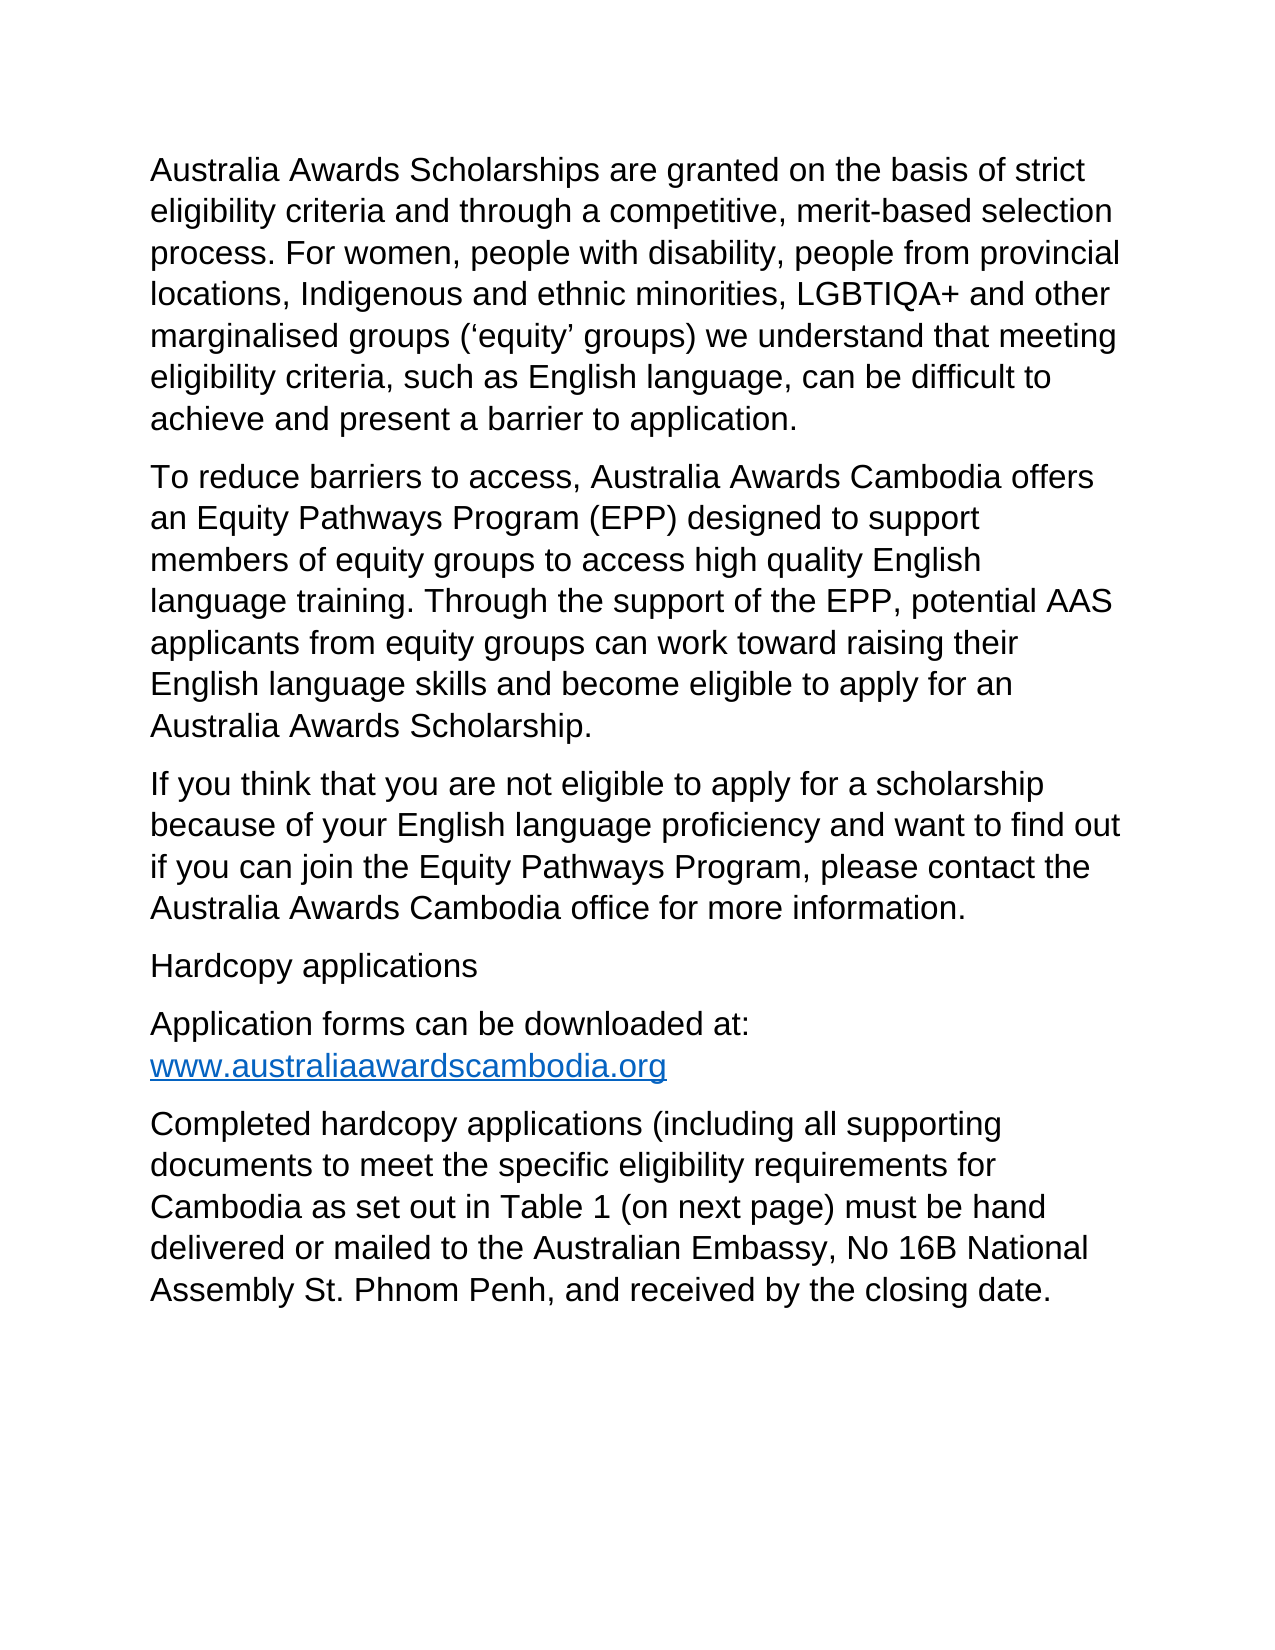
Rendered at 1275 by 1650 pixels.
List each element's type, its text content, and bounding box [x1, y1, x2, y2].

text To reduce barriers to access, Australia Awards Cambodia offers an Equity Pathways Program (EPP) designed to support members of equity groups to access high quality English language training. Through the support of the EPP, potential AAS applicants from equity groups can work toward raising their English language skills and become eligible to apply for an Australia Awards Scholarship. [150, 457, 1125, 744]
text Completed hardcopy applications (including all supporting documents to meet the specific eligibility requirements for Cambodia as set out in Table 1 (on next page) must be hand delivered or mailed to the Australian Embassy, No 16B National Assembly St. Phnom Penh, and received by the closing date. [150, 1104, 1125, 1308]
text Hardcopy applications [150, 946, 1125, 985]
text Application forms can be downloaded at: www.australiaawardscambodia.org [150, 1004, 1125, 1084]
text Australia Awards Scholarships are granted on the basis of strict eligibility criteria and through a competitive, merit-based selection process. For women, people with disability, people from provincial locations, Indigenous and ethnic minorities, LGBTIQA+ and other marginalised groups (‘equity’ groups) we understand that meeting eligibility criteria, such as English language, can be difficult to achieve and present a barrier to application. [150, 150, 1125, 437]
text If you think that you are not eligible to apply for a scholarship because of your English language proficiency and want to find out if you can join the Equity Pathways Program, please contact the Australia Awards Cambodia office for more information. [150, 764, 1125, 927]
